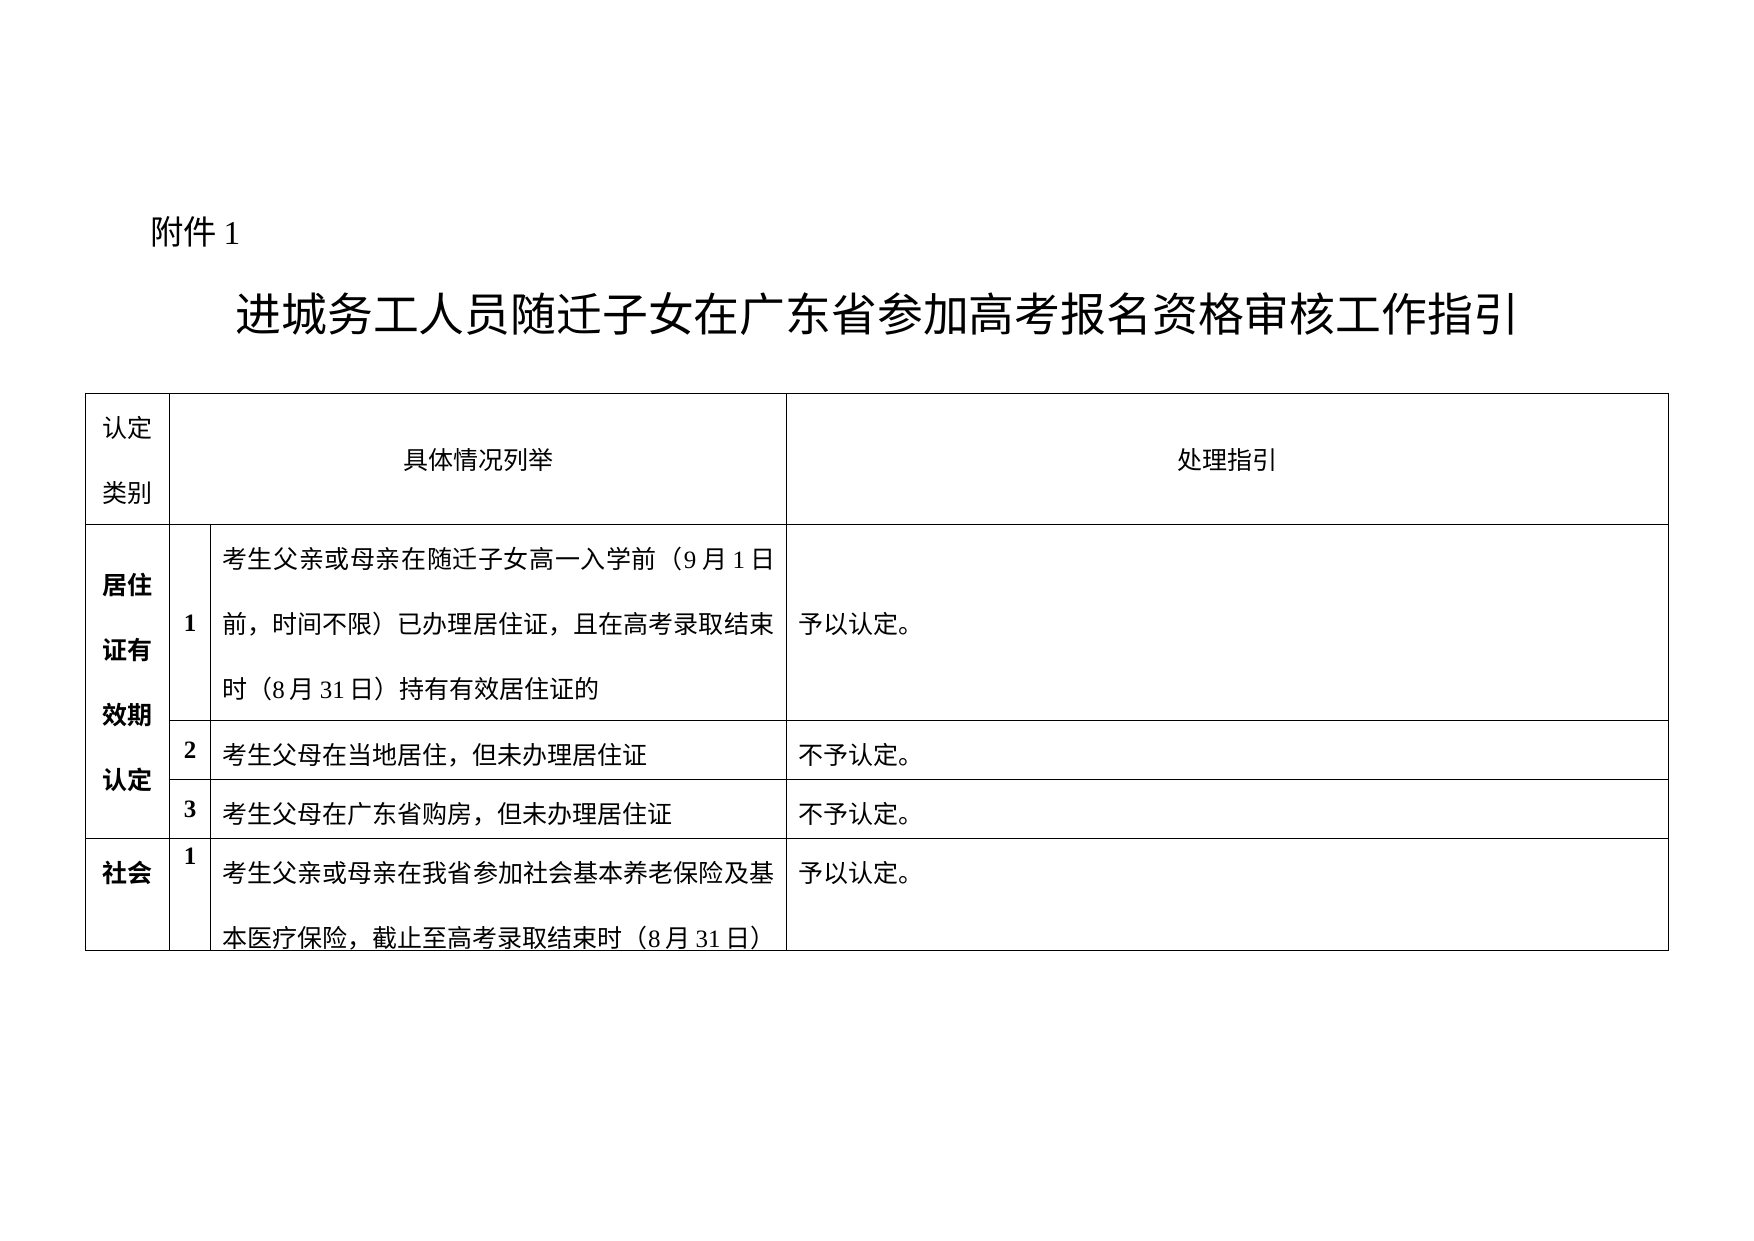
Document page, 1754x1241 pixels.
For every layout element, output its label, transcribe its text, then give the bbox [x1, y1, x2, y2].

table_cell 考生父母在广东省购房，但未办理居住证 [211, 780, 786, 838]
table_cell 不予认定。 [787, 721, 1668, 779]
table_cell 3 [170, 780, 210, 838]
table_cell 考生父亲或母亲在我省参加社会基本养老保险及基本医疗保险，截止至高考录取结束时（8月31日）缴费年限累计达到3年以上（含3年）的 [211, 839, 786, 950]
table_header 认定类别 [86, 394, 169, 524]
table_cell 2 [170, 721, 210, 779]
table_cell 1 [170, 839, 210, 950]
table_cell 社会保险缴费年限认定 [86, 839, 169, 950]
text 进城务工人员随迁子女在广东省参加高考报名资格审核工作指引 [150, 263, 1604, 360]
table_cell 予以认定。 [787, 525, 1668, 720]
table_cell 不予认定。 [787, 780, 1668, 838]
table_cell 考生父亲或母亲在随迁子女高一入学前（9月1日前，时间不限）已办理居住证，且在高考录取结束时（8月31日）持有有效居住证的 [211, 525, 786, 720]
table_header 具体情况列举 [170, 394, 786, 524]
table_cell 居住证有效期认定 [86, 525, 169, 838]
text 附件1 [150, 198, 1604, 263]
table_header 处理指引 [787, 394, 1668, 524]
table_cell 考生父母在当地居住，但未办理居住证 [211, 721, 786, 779]
table_cell 予以认定。 [787, 839, 1668, 950]
table_cell 1 [170, 525, 210, 720]
